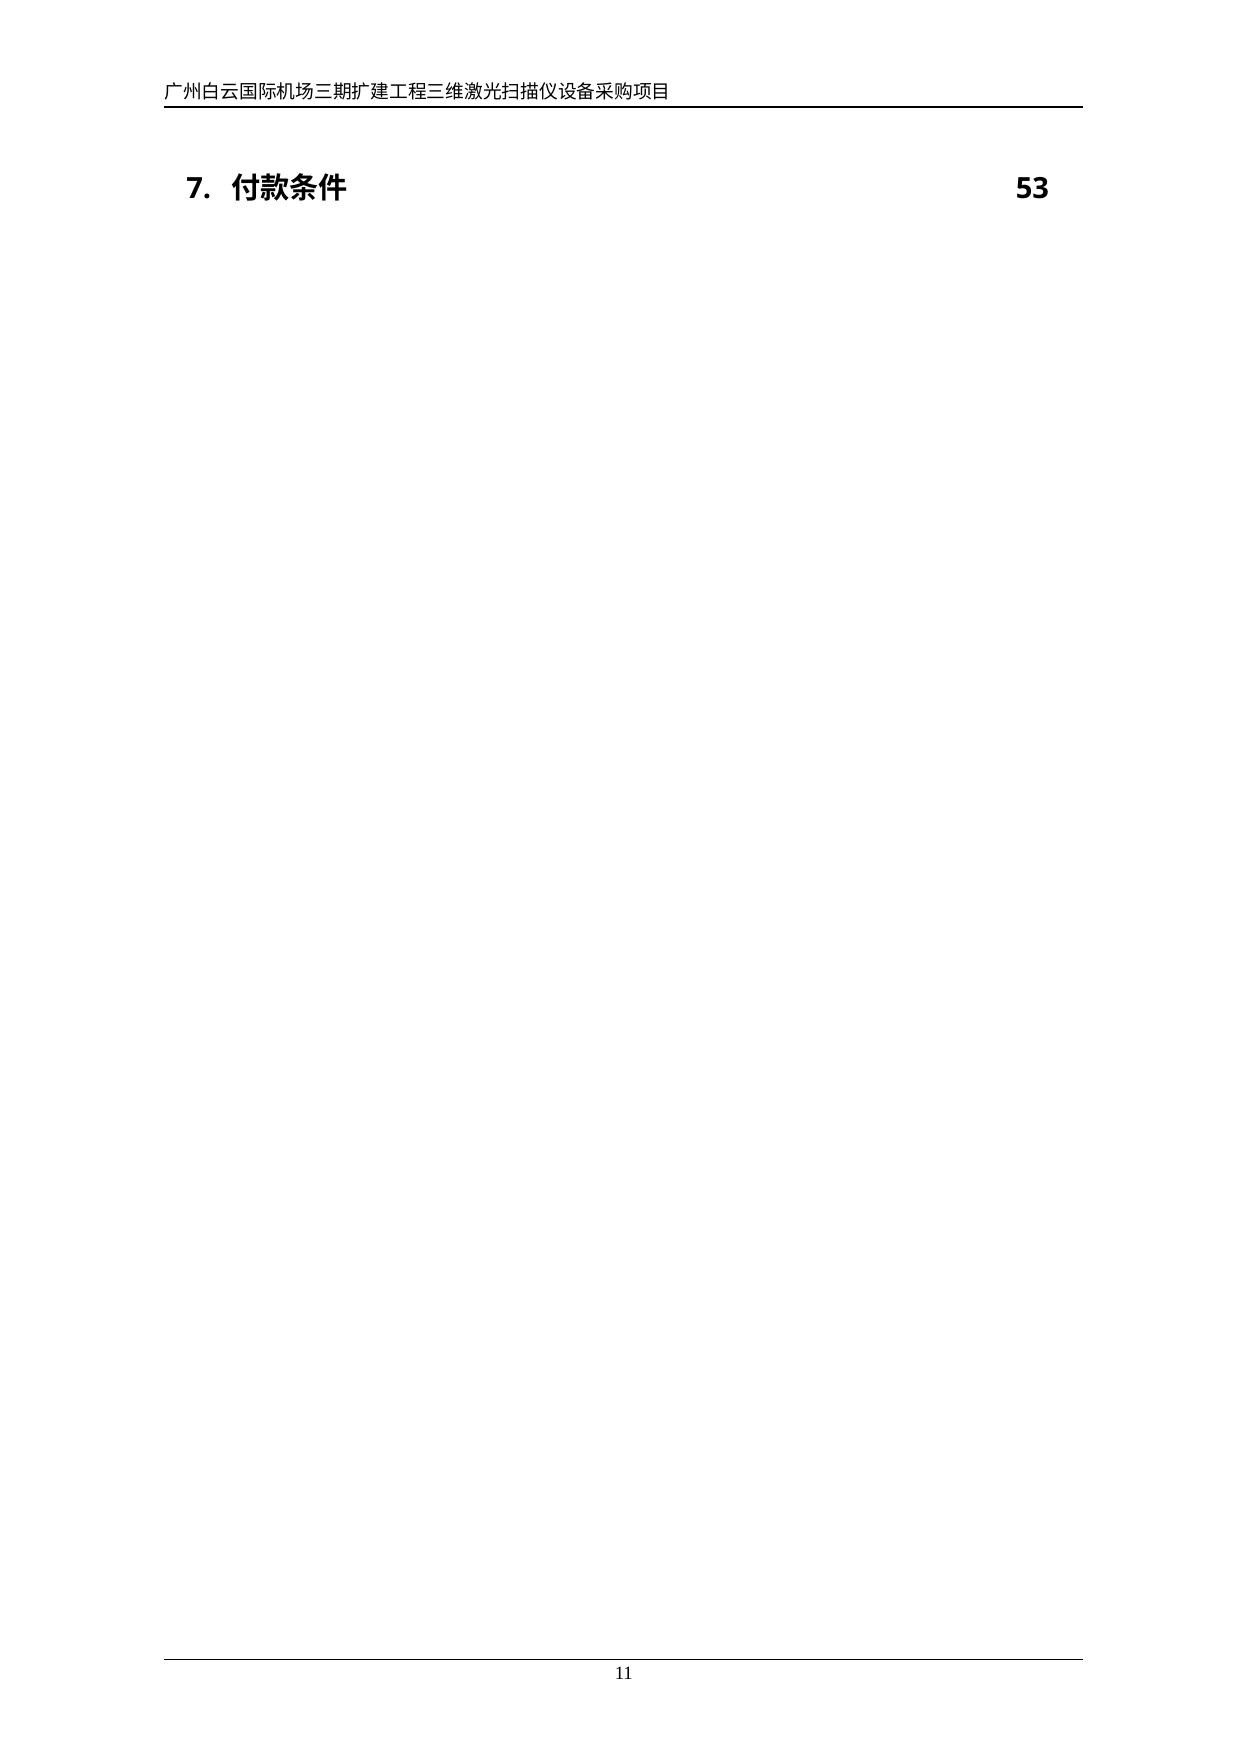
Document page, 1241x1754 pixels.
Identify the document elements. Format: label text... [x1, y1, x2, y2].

text 7. 付款条件 53 [186, 154, 1083, 219]
